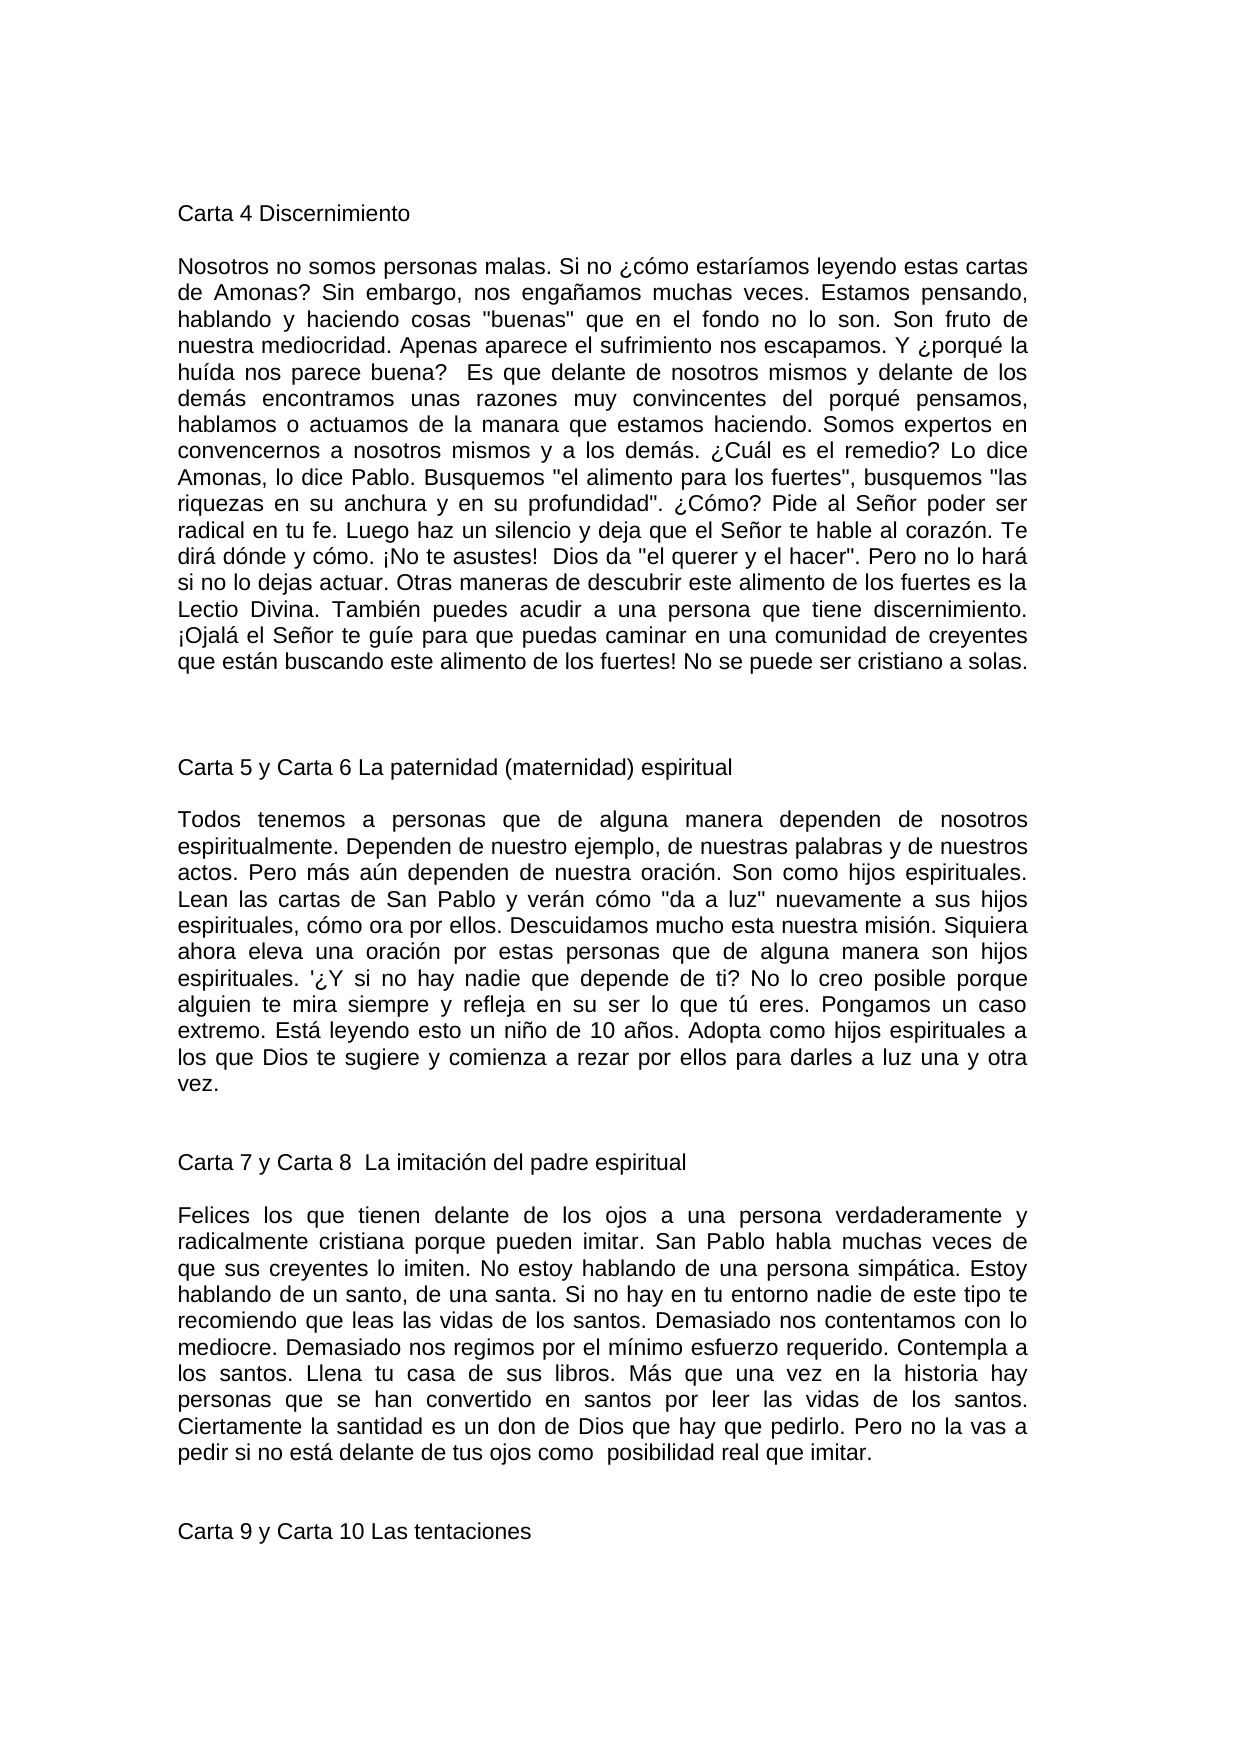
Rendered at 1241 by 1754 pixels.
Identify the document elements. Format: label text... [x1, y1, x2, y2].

text Carta 9 y Carta 10 Las tentaciones [177, 1518, 1028, 1544]
text Todos tenemos a personas que de alguna manera dependen de nosotros espiritualmente. Dependen de nuestro ejemplo, de nuestras palabras y de nuestros actos. Pero más aún dependen de nuestra oración. Son como hijos espirituales. Lean las cartas de San Pablo y verán cómo "da a luz" nuevamente a sus hijos espirituales, cómo ora por ellos. Descuidamos mucho esta nuestra misión. Siquiera ahora eleva una oración por estas personas que de alguna manera son hijos espirituales. '¿Y si no hay nadie que depende de ti? No lo creo posible porque alguien te mira siempre y refleja en su ser lo que tú eres. Pongamos un caso extremo. Está leyendo esto un niño de 10 años. Adopta como hijos espirituales a los que Dios te sugiere y comienza a rezar por ellos para darles a luz una y otra vez. [177, 806, 1028, 1096]
text Felices los que tienen delante de los ojos a una persona verdaderamente y radicalmente cristiana porque pueden imitar. San Pablo habla muchas veces de que sus creyentes lo imiten. No estoy hablando de una persona simpática. Estoy hablando de un santo, de una santa. Si no hay en tu entorno nadie de este tipo te recomiendo que leas las vidas de los santos. Demasiado nos contentamos con lo mediocre. Demasiado nos regimos por el mínimo esfuerzo requerido. Contempla a los santos. Llena tu casa de sus libros. Más que una vez en la historia hay personas que se han convertido en santos por leer las vidas de los santos. Ciertamente la santidad es un don de Dios que hay que pedirlo. Pero no la vas a pedir si no está delante de tus ojos como posibilidad real que imitar. [177, 1202, 1028, 1465]
text Carta 5 y Carta 6 La paternidad (maternidad) espiritual [177, 754, 1028, 780]
text Nosotros no somos personas malas. Si no ¿cómo estaríamos leyendo estas cartas de Amonas? Sin embargo, nos engañamos muchas veces. Estamos pensando, hablando y haciendo cosas "buenas" que en el fondo no lo son. Son fruto de nuestra mediocridad. Apenas aparece el sufrimiento nos escapamos. Y ¿porqué la huída nos parece buena? Es que delante de nosotros mismos y delante de los demás encontramos unas razones muy convincentes del porqué pensamos, hablamos o actuamos de la manara que estamos haciendo. Somos expertos en convencernos a nosotros mismos y a los demás. ¿Cuál es el remedio? Lo dice Amonas, lo dice Pablo. Busquemos "el alimento para los fuertes", busquemos "las riquezas en su anchura y en su profundidad". ¿Cómo? Pide al Señor poder ser radical en tu fe. Luego haz un silencio y deja que el Señor te hable al corazón. Te dirá dónde y cómo. ¡No te asustes! Dios da "el querer y el hacer". Pero no lo hará si no lo dejas actuar. Otras maneras de descubrir este alimento de los fuertes es la Lectio Divina. También puedes acudir a una persona que tiene discernimiento. ¡Ojalá el Señor te guíe para que puedas caminar en una comunidad de creyentes que están buscando este alimento de los fuertes! No se puede ser cristiano a solas. [177, 253, 1028, 675]
text Carta 7 y Carta 8 La imitación del padre espiritual [177, 1149, 1028, 1175]
text Carta 4 Discernimiento [177, 200, 1028, 227]
